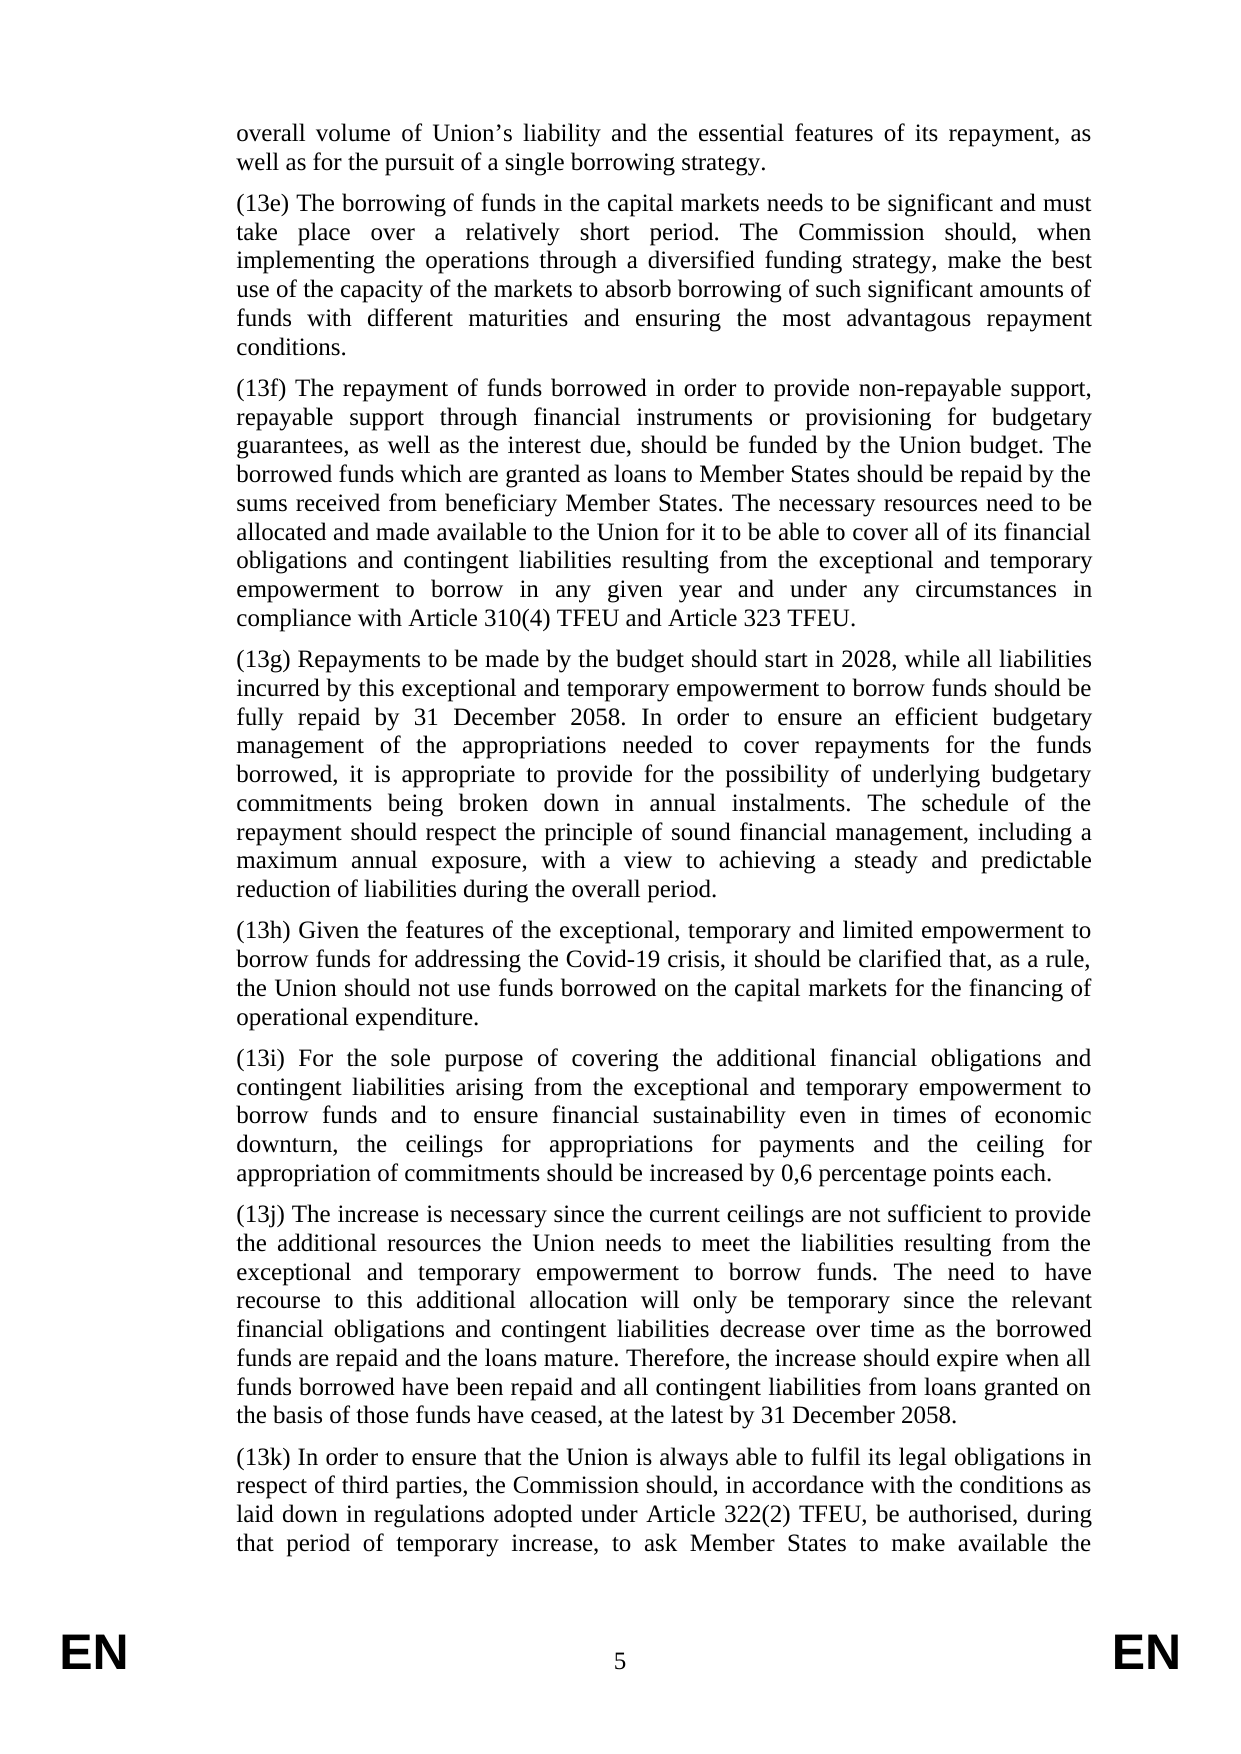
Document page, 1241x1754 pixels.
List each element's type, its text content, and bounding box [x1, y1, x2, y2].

text (13g) Repayments to be made by the budget should start in 2028, while all liabilities incurred by this exceptional and temporary empowerment to borrow funds should be fully repaid by 31 December 2058. In order to ensure an efficient budgetary management of the appropriations needed to cover repayments for the funds borrowed, it is appropriate to provide for the possibility of underlying budgetary commitments being broken down in annual instalments. The schedule of the repayment should respect the principle of sound financial management, including a maximum annual exposure, with a view to achieving a steady and predictable reduction of liabilities during the overall period. [236, 644, 1093, 903]
text (13j) The increase is necessary since the current ceilings are not sufficient to provide the additional resources the Union needs to meet the liabilities resulting from the exceptional and temporary empowerment to borrow funds. The need to have recourse to this additional allocation will only be temporary since the relevant financial obligations and contingent liabilities decrease over time as the borrowed funds are repaid and the loans mature. Therefore, the increase should expire when all funds borrowed have been repaid and all contingent liabilities from loans granted on the basis of those funds have ceased, at the latest by 31 December 2058. [236, 1199, 1093, 1429]
text (13f) The repayment of funds borrowed in order to provide non-repayable support, repayable support through financial instruments or provisioning for budgetary guarantees, as well as the interest due, should be funded by the Union budget. The borrowed funds which are granted as loans to Member States should be repaid by the sums received from beneficiary Member States. The necessary resources need to be allocated and made available to the Union for it to be able to cover all of its financial obligations and contingent liabilities resulting from the exceptional and temporary empowerment to borrow in any given year and under any circumstances in compliance with Article 310(4) TFEU and Article 323 TFEU. [236, 373, 1093, 632]
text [236, 118, 1093, 176]
text (13e) The borrowing of funds in the capital markets needs to be significant and must take place over a relatively short period. The Commission should, when implementing the operations through a diversified funding strategy, make the best use of the capacity of the markets to absorb borrowing of such significant amounts of funds with different maturities and ensuring the most advantagous repayment conditions. [236, 188, 1093, 361]
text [236, 1442, 1093, 1557]
text (13i) For the sole purpose of covering the additional financial obligations and contingent liabilities arising from the exceptional and temporary empowerment to borrow funds and to ensure financial sustainability even in times of economic downturn, the ceilings for appropriations for payments and the ceiling for appropriation of commitments should be increased by 0,6 percentage points each. [236, 1043, 1093, 1187]
text (13h) Given the features of the exceptional, temporary and limited empowerment to borrow funds for addressing the Covid-19 crisis, it should be clarified that, as a rule, the Union should not use funds borrowed on the capital markets for the financing of operational expenditure. [236, 916, 1093, 1031]
